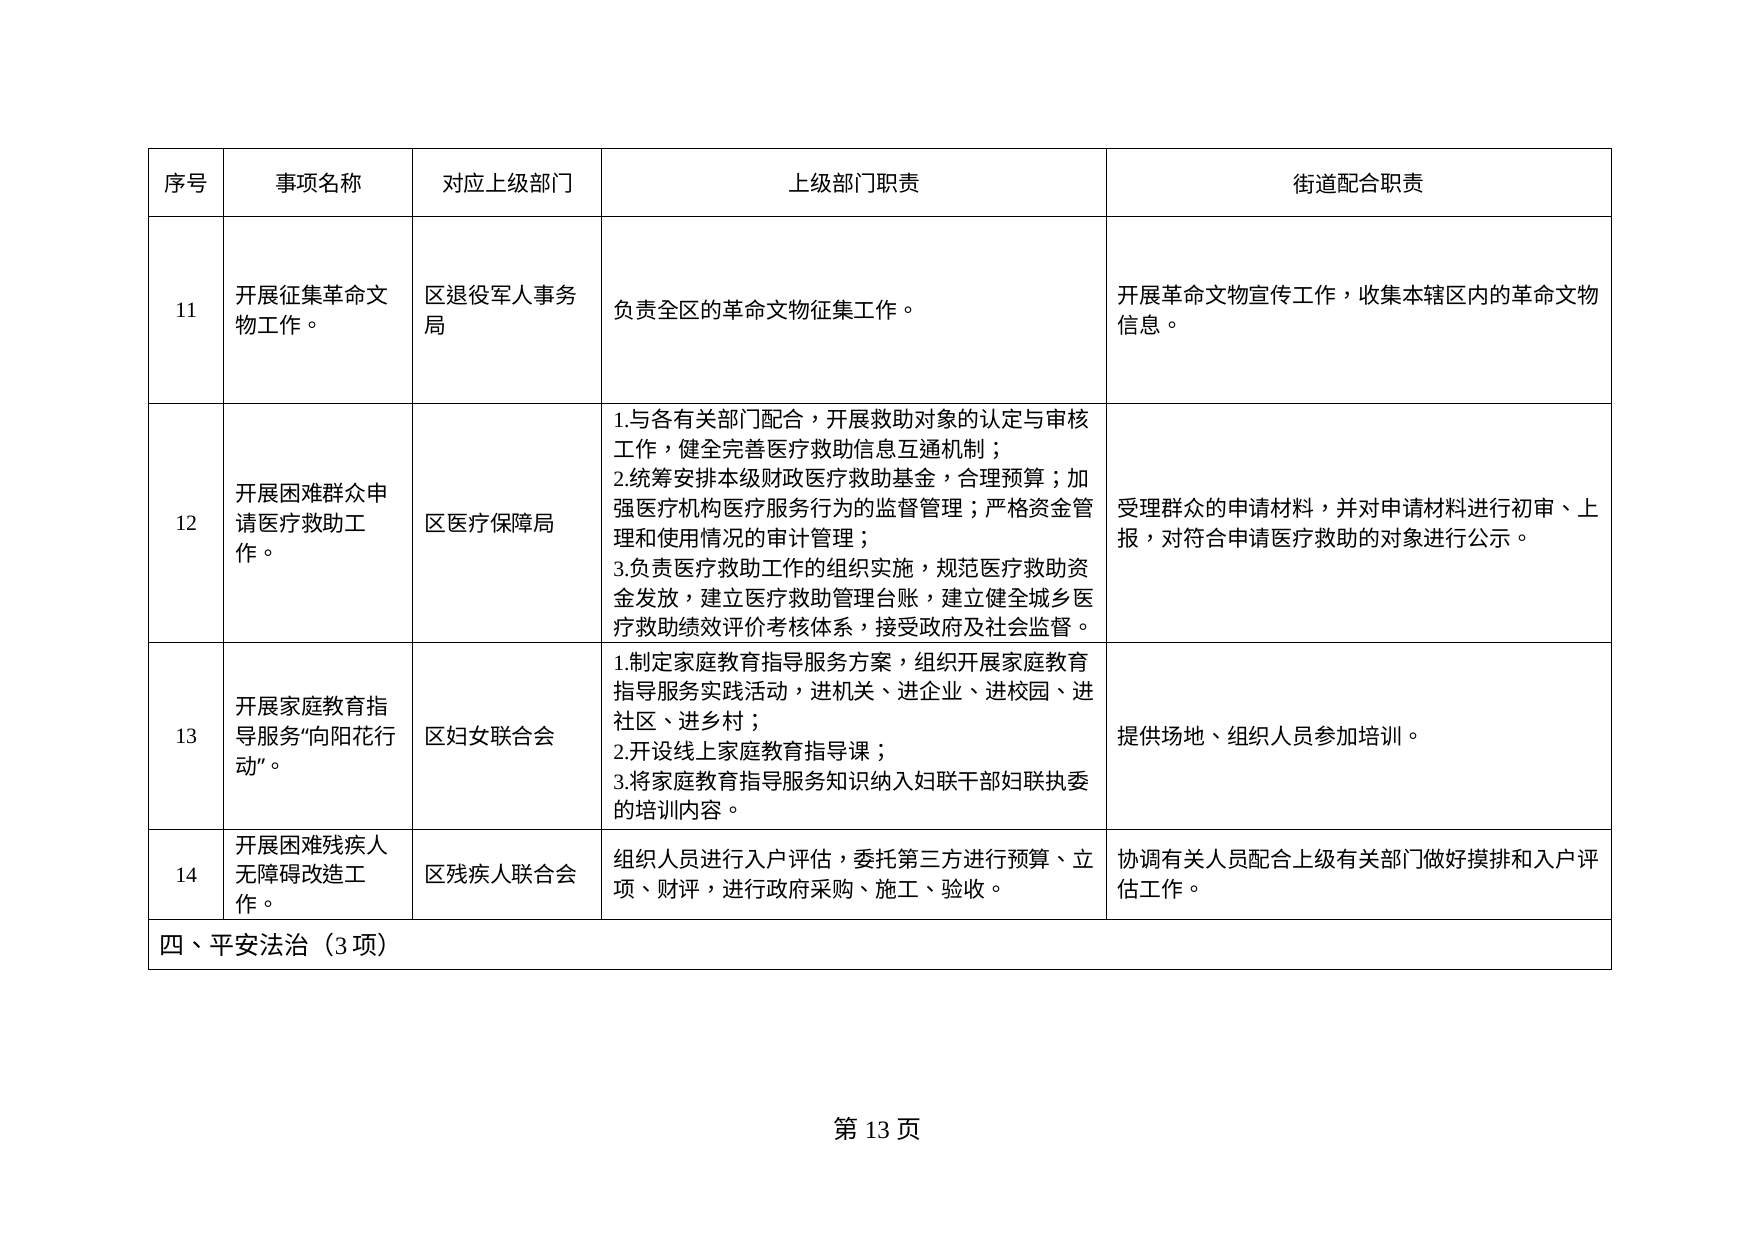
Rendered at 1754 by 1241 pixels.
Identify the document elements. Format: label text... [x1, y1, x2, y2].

table_cell 开展家庭教育指导服务“向阳花行动”。 [224, 643, 412, 828]
table_cell 区退役军人事务局 [413, 217, 601, 403]
table_cell 组织人员进行入户评估，委托第三方进行预算、立项、财评，进行政府采购、施工、验收。 [602, 830, 1106, 919]
table_header 事项名称 [224, 149, 412, 216]
table_cell 开展困难群众申请医疗救助工作。 [224, 404, 412, 642]
table_cell 开展征集革命文物工作。 [224, 217, 412, 403]
table_header 上级部门职责 [602, 149, 1106, 216]
table_cell 14 [149, 830, 223, 919]
table_cell 提供场地、组织人员参加培训。 [1107, 643, 1611, 828]
table_header 序号 [149, 149, 223, 216]
table_cell 区残疾人联合会 [413, 830, 601, 919]
table_cell 13 [149, 643, 223, 828]
table_cell 1.与各有关部门配合，开展救助对象的认定与审核工作，健全完善医疗救助信息互通机制； 2.统筹安排本级财政医疗救助基金，合理预算；加强医疗机构医疗服务行为的监督管理；严格资金管理和使用情况的审计管理； 3.负责医疗救助工作的组织实施，规范医疗救助资金发放，建立医疗救助管理台账，建立健全城乡医疗救助绩效评价考核体系，接受政府及社会监督。 [602, 404, 1106, 642]
table_cell 四、平安法治（3项） [149, 920, 1611, 969]
table_cell 区妇女联合会 [413, 643, 601, 828]
table_header 街道配合职责 [1107, 149, 1611, 216]
table_cell 开展困难残疾人无障碍改造工作。 [224, 830, 412, 919]
table_cell 1.制定家庭教育指导服务方案，组织开展家庭教育指导服务实践活动，进机关、进企业、进校园、进社区、进乡村； 2.开设线上家庭教育指导课； 3.将家庭教育指导服务知识纳入妇联干部妇联执委的培训内容。 [602, 643, 1106, 828]
table_cell 受理群众的申请材料，并对申请材料进行初审、上报，对符合申请医疗救助的对象进行公示。 [1107, 404, 1611, 642]
table_cell 负责全区的革命文物征集工作。 [602, 217, 1106, 403]
table_header 对应上级部门 [413, 149, 601, 216]
table_cell 区医疗保障局 [413, 404, 601, 642]
table_cell 12 [149, 404, 223, 642]
table_cell 11 [149, 217, 223, 403]
table_cell 协调有关人员配合上级有关部门做好摸排和入户评估工作。 [1107, 830, 1611, 919]
table_cell 开展革命文物宣传工作，收集本辖区内的革命文物信息。 [1107, 217, 1611, 403]
